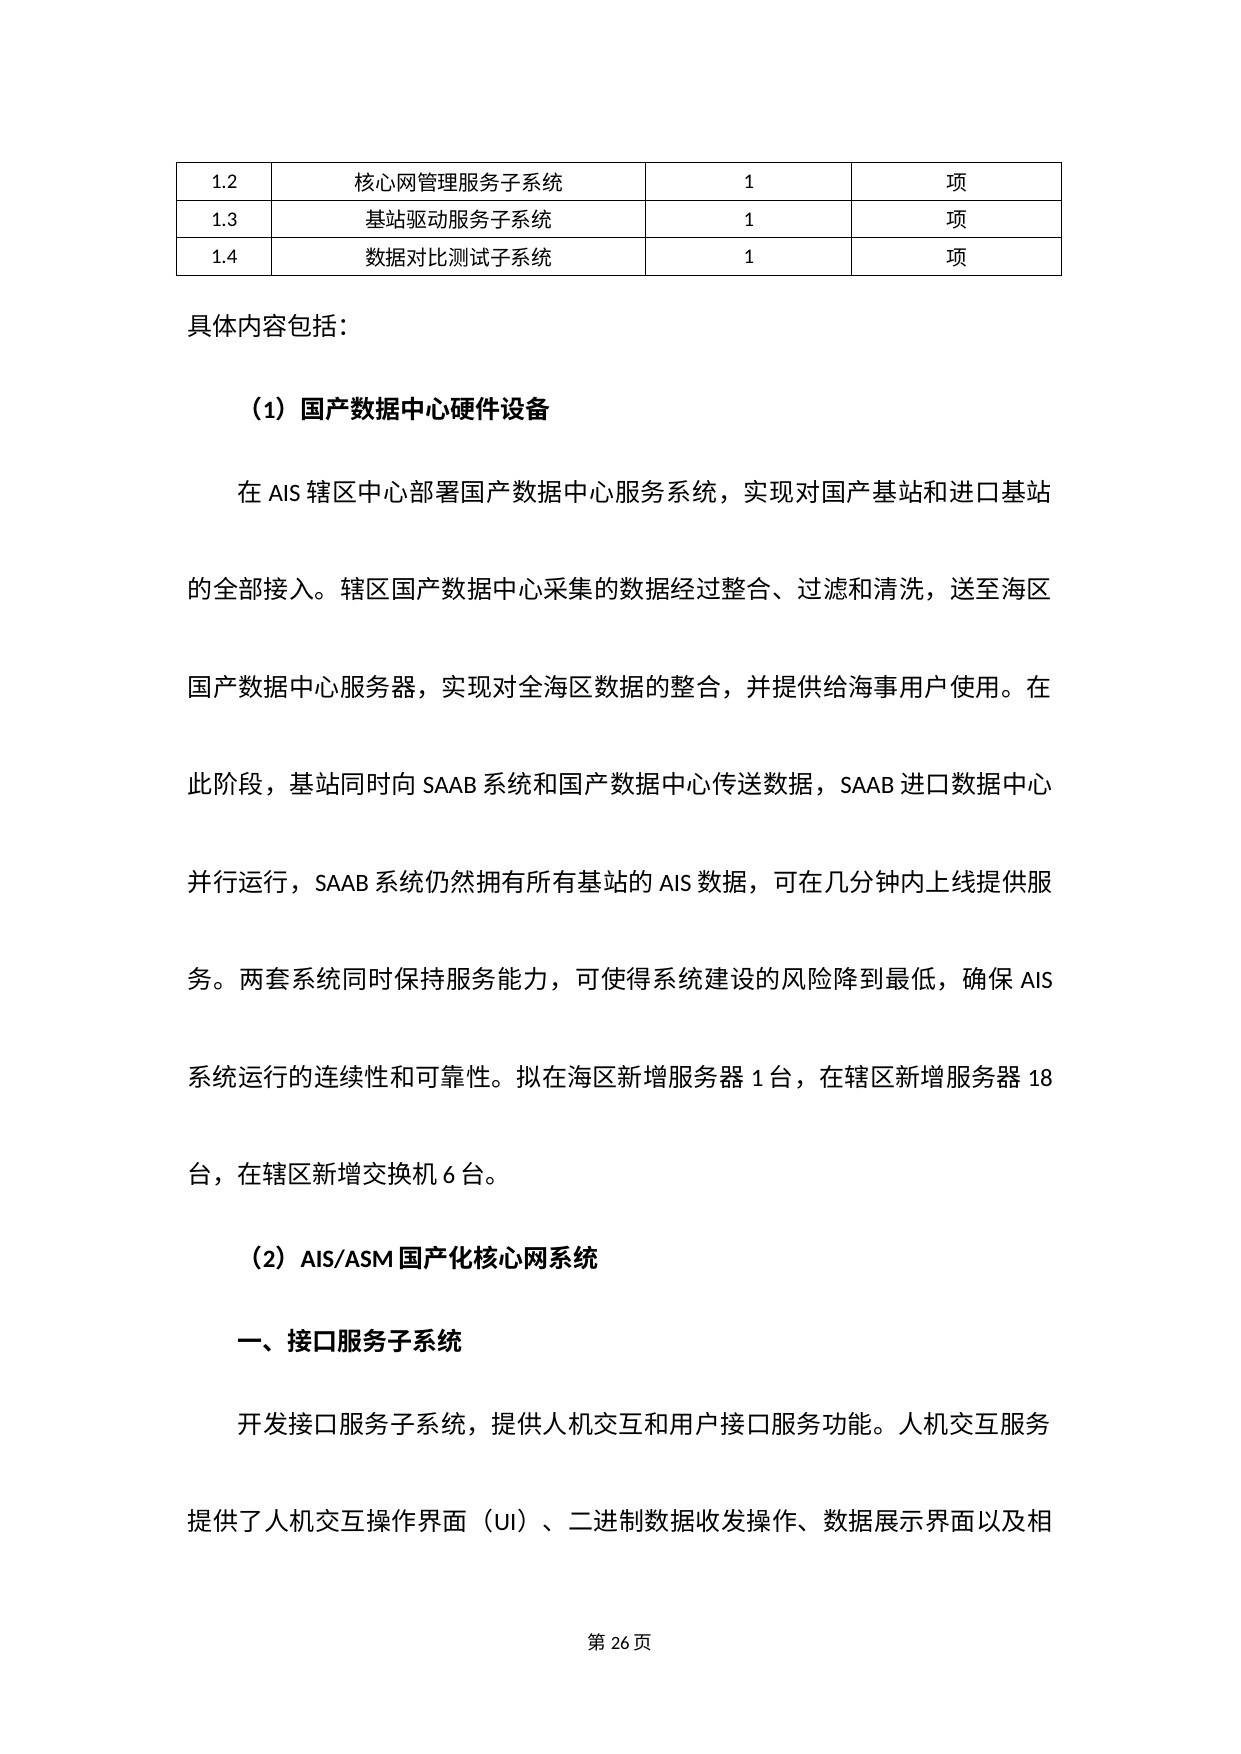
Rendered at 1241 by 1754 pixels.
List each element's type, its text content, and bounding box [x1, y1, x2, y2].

table_cell 项 [852, 163, 1061, 199]
table_cell 项 [852, 201, 1061, 237]
table_cell 1 [646, 238, 851, 274]
text 一、接口服务子系统 [187, 1307, 1053, 1372]
table_cell 1.4 [177, 238, 271, 274]
table_cell 1.3 [177, 201, 271, 237]
text 具体内容包括： [187, 292, 1053, 357]
text （2）AIS/ASM国产化核心网系统 [187, 1224, 1053, 1289]
table_cell 1 [646, 163, 851, 199]
table_cell 数据对比测试子系统 [272, 238, 645, 274]
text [187, 1390, 1053, 1552]
text （1）国产数据中心硬件设备 [187, 375, 1053, 440]
table_cell 基站驱动服务子系统 [272, 201, 645, 237]
text 在AIS辖区中心部署国产数据中心服务系统，实现对国产基站和进口基站的全部接入。辖区国产数据中心采集的数据经过整合、过滤和清洗，送至海区国产数据中心服务器，实现对全海区数据的整合，并提供给海事用户使用。在此阶段，基站同时向SAAB系统和国产数据中心传送数据，SAAB进口数据中心并行运行，SAAB系统仍然拥有所有基站的AIS数据，可在几分钟内上线提供服务。两套系统同时保持服务能力，可使得系统建设的风险降到最低，确保AIS系统运行的连续性和可靠性。拟在海区新增服务器1台，在辖区新增服务器18台，在辖区新增交换机6台。 [187, 458, 1053, 1206]
table_cell 1 [646, 201, 851, 237]
table_cell 1.2 [177, 163, 271, 199]
table_cell 项 [852, 238, 1061, 274]
table_cell 核心网管理服务子系统 [272, 163, 645, 199]
